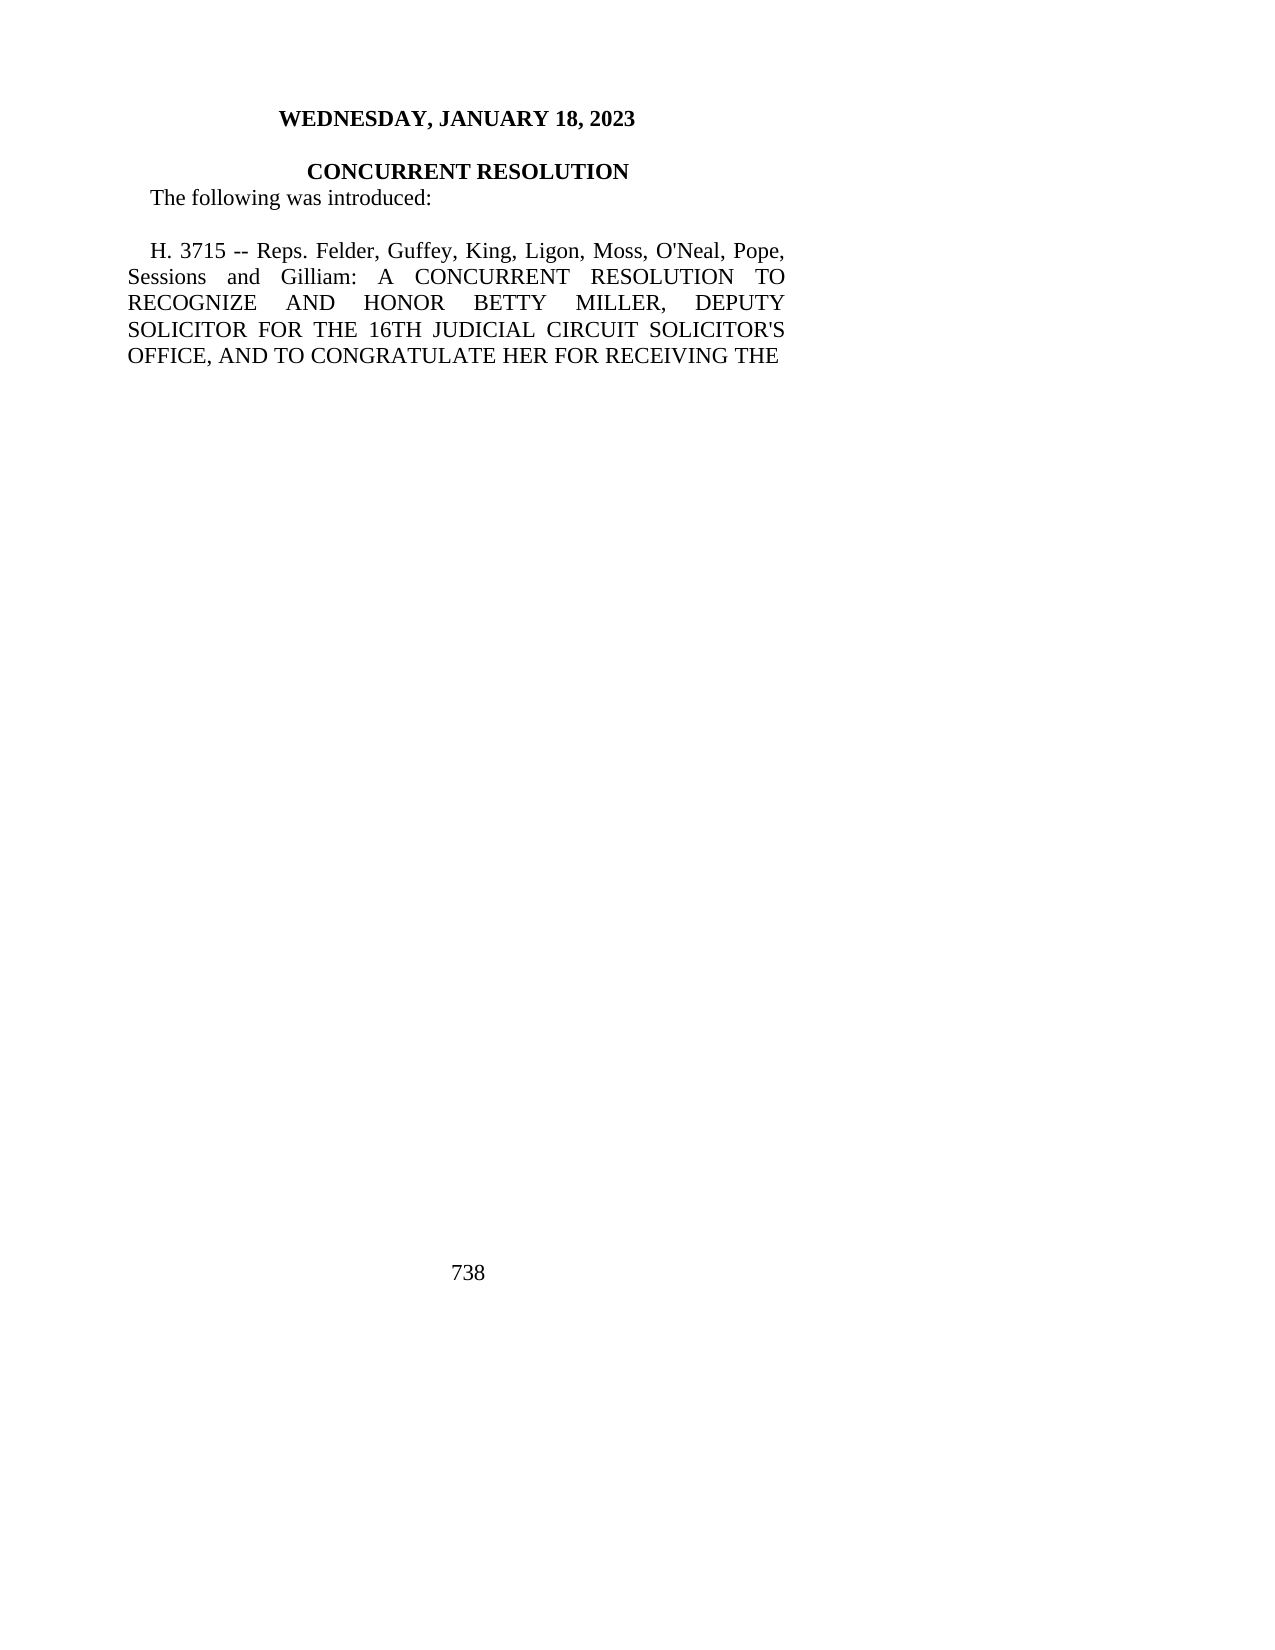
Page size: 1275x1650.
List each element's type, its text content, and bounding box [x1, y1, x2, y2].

text CONCURRENT RESOLUTION [127, 158, 786, 184]
text The following was introduced: [127, 184, 786, 210]
text H. 3715 -- Reps. Felder, Guffey, King, Ligon, Moss, O'Neal, Pope, Sessions and Gilliam: A CONCURRENT RESOLUTION TO RECOGNIZE AND HONOR BETTY MILLER, DEPUTY SOLICITOR FOR THE 16TH JUDICIAL CIRCUIT SOLICITOR'S OFFICE, AND TO CONGRATULATE HER FOR RECEIVING THE [127, 237, 786, 395]
